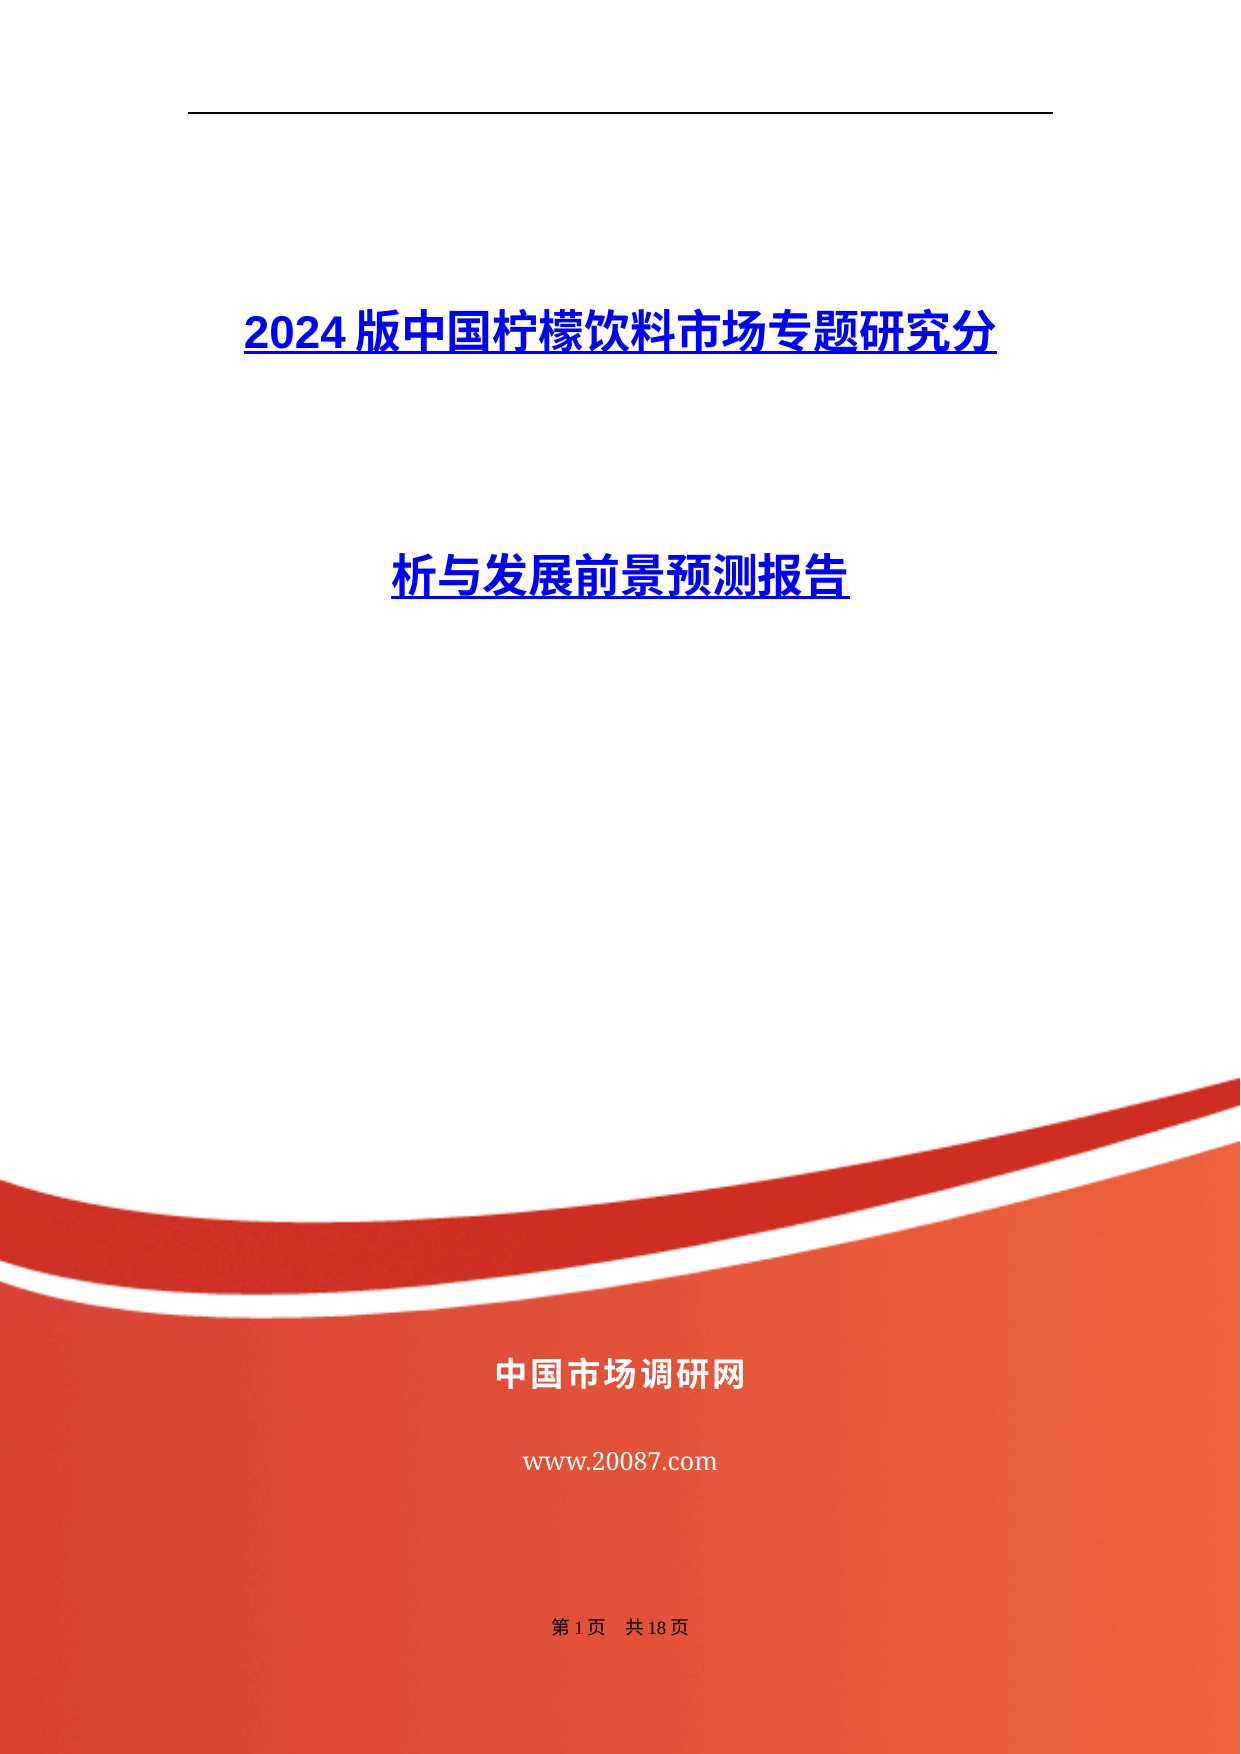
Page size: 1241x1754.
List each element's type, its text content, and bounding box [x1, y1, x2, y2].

table_header 2024版中国柠檬饮料市场专题研究分析与发展前景预测报告 [188, 207, 1053, 773]
picture [0, 1006, 1241, 1754]
subtitle 中国市场调研网 [187, 1339, 1053, 1404]
text www.20087.com [187, 1428, 1053, 1493]
